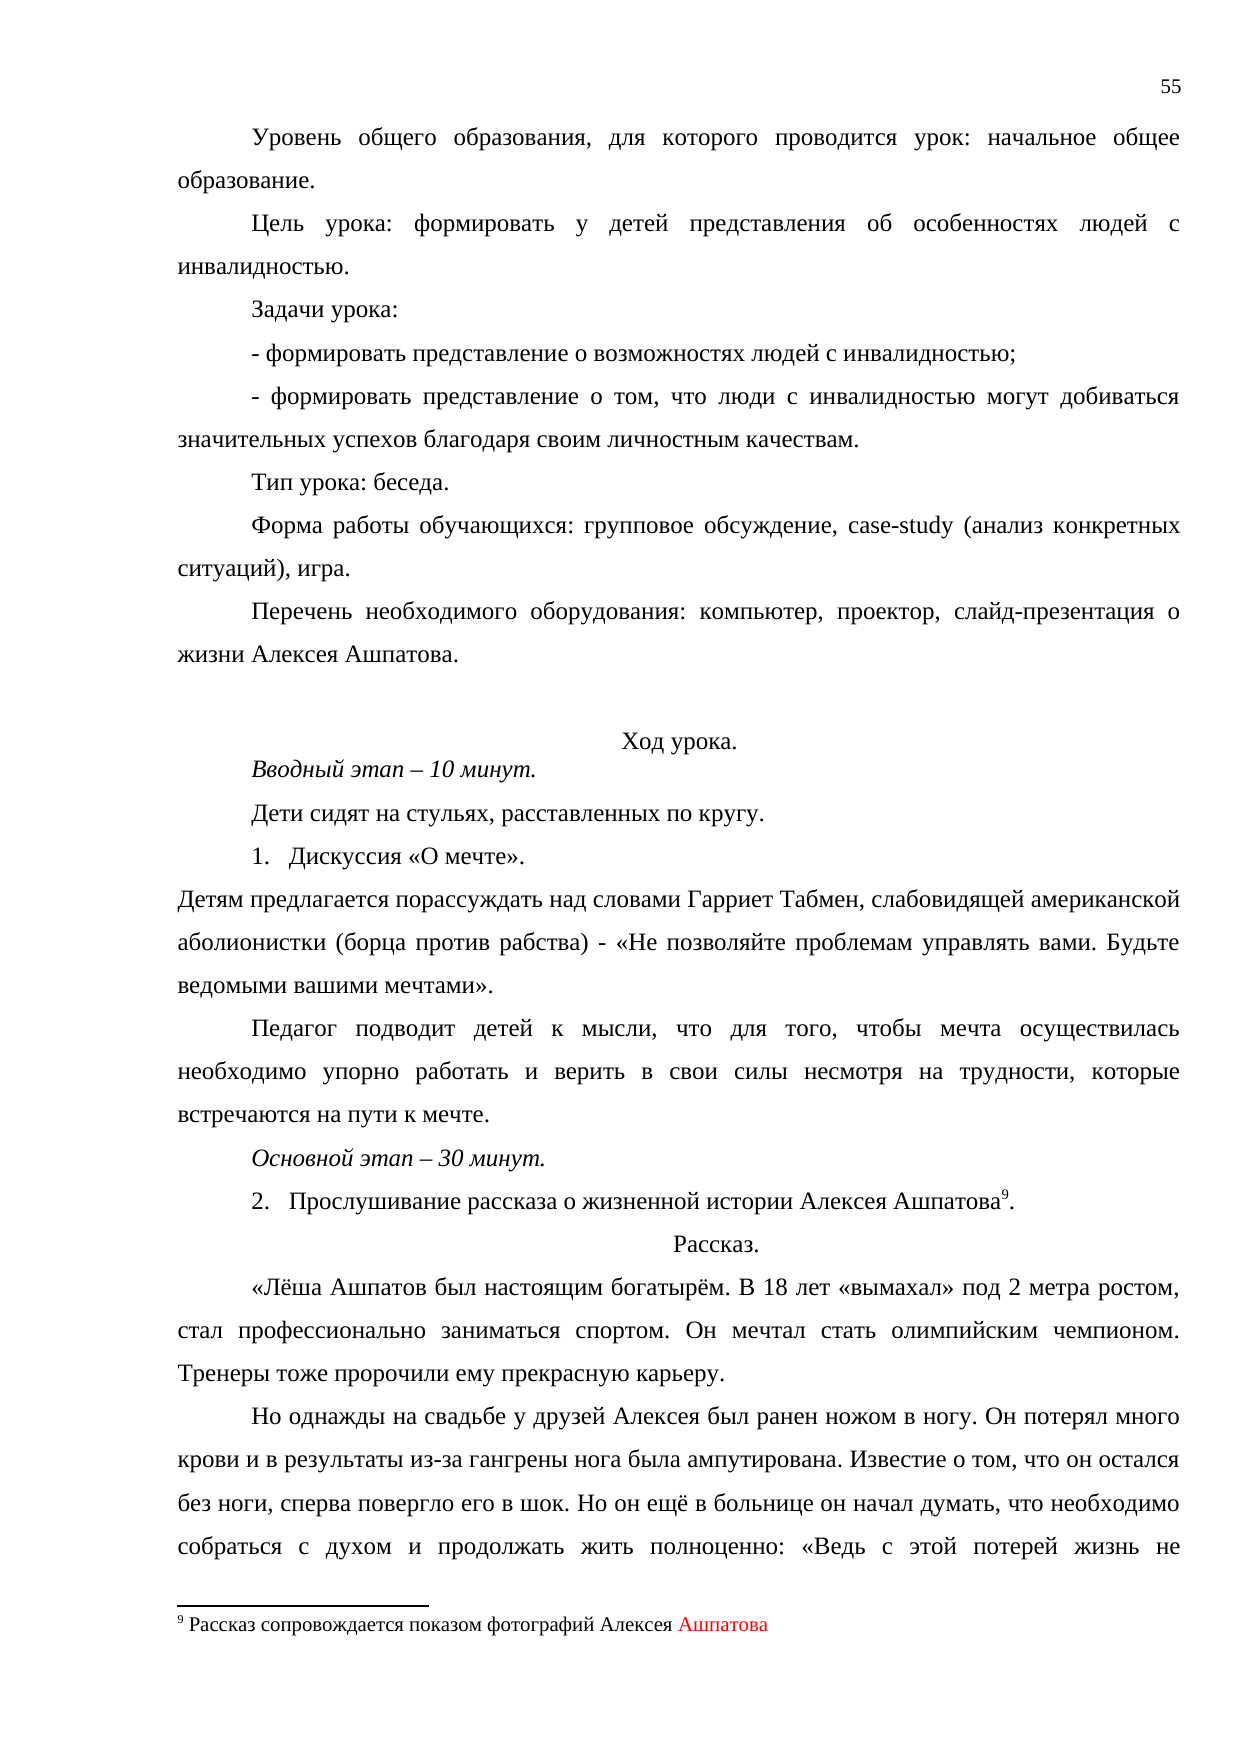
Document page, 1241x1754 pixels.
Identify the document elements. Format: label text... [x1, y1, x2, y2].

text Основной этап – 30 минут. [177, 1143, 1181, 1171]
text Форма работы обучающихся: групповое обсуждение, case-study (анализ конкретных ситуаций), игра. [177, 510, 1181, 582]
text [177, 1401, 1181, 1559]
text Детям предлагается порассуждать над словами Гарриет Табмен, слабовидящей американской аболионистки (борца против рабства) - «Не позволяйте проблемам управлять вами. Будьте ведомыми вашими мечтами». [177, 884, 1181, 999]
text - формировать представление о том, что люди с инвалидностью могут добиваться значительных успехов благодаря своим личностным качествам. [177, 381, 1181, 453]
text Дети сидят на стульях, расставленных по кругу. [251, 798, 1181, 826]
text «Лёша Ашпатов был настоящим богатырём. В 18 лет «вымахал» под 2 метра ростом, стал профессионально заниматься спортом. Он мечтал стать олимпийским чемпионом. Тренеры тоже пророчили ему прекрасную карьеру. [177, 1272, 1181, 1387]
list Дискуссия «О мечте». [251, 841, 1181, 869]
text Рассказ. [177, 1229, 1181, 1258]
text - формировать представление о возможностях людей с инвалидностью; [177, 338, 1181, 366]
text Ход урока. [177, 726, 1181, 754]
text Тип урока: беседа. [177, 467, 1181, 496]
text Перечень необходимого оборудования: компьютер, проектор, слайд-презентация о жизни Алексея Ашпатова. [177, 596, 1181, 668]
text Педагог подводит детей к мысли, что для того, чтобы мечта осуществилась необходимо упорно работать и верить в свои силы несмотря на трудности, которые встречаются на пути к мечте. [177, 1013, 1181, 1128]
text Вводный этап – 10 минут. [177, 754, 1181, 783]
text Цель урока: формировать у детей представления об особенностях людей с инвалидностью. [177, 208, 1181, 280]
text Задачи урока: [177, 294, 1181, 323]
text Уровень общего образования, для которого проводится урок: начальное общее образование. [177, 122, 1181, 194]
list Прослушивание рассказа о жизненной истории Алексея Ашпатова. [251, 1186, 1181, 1214]
